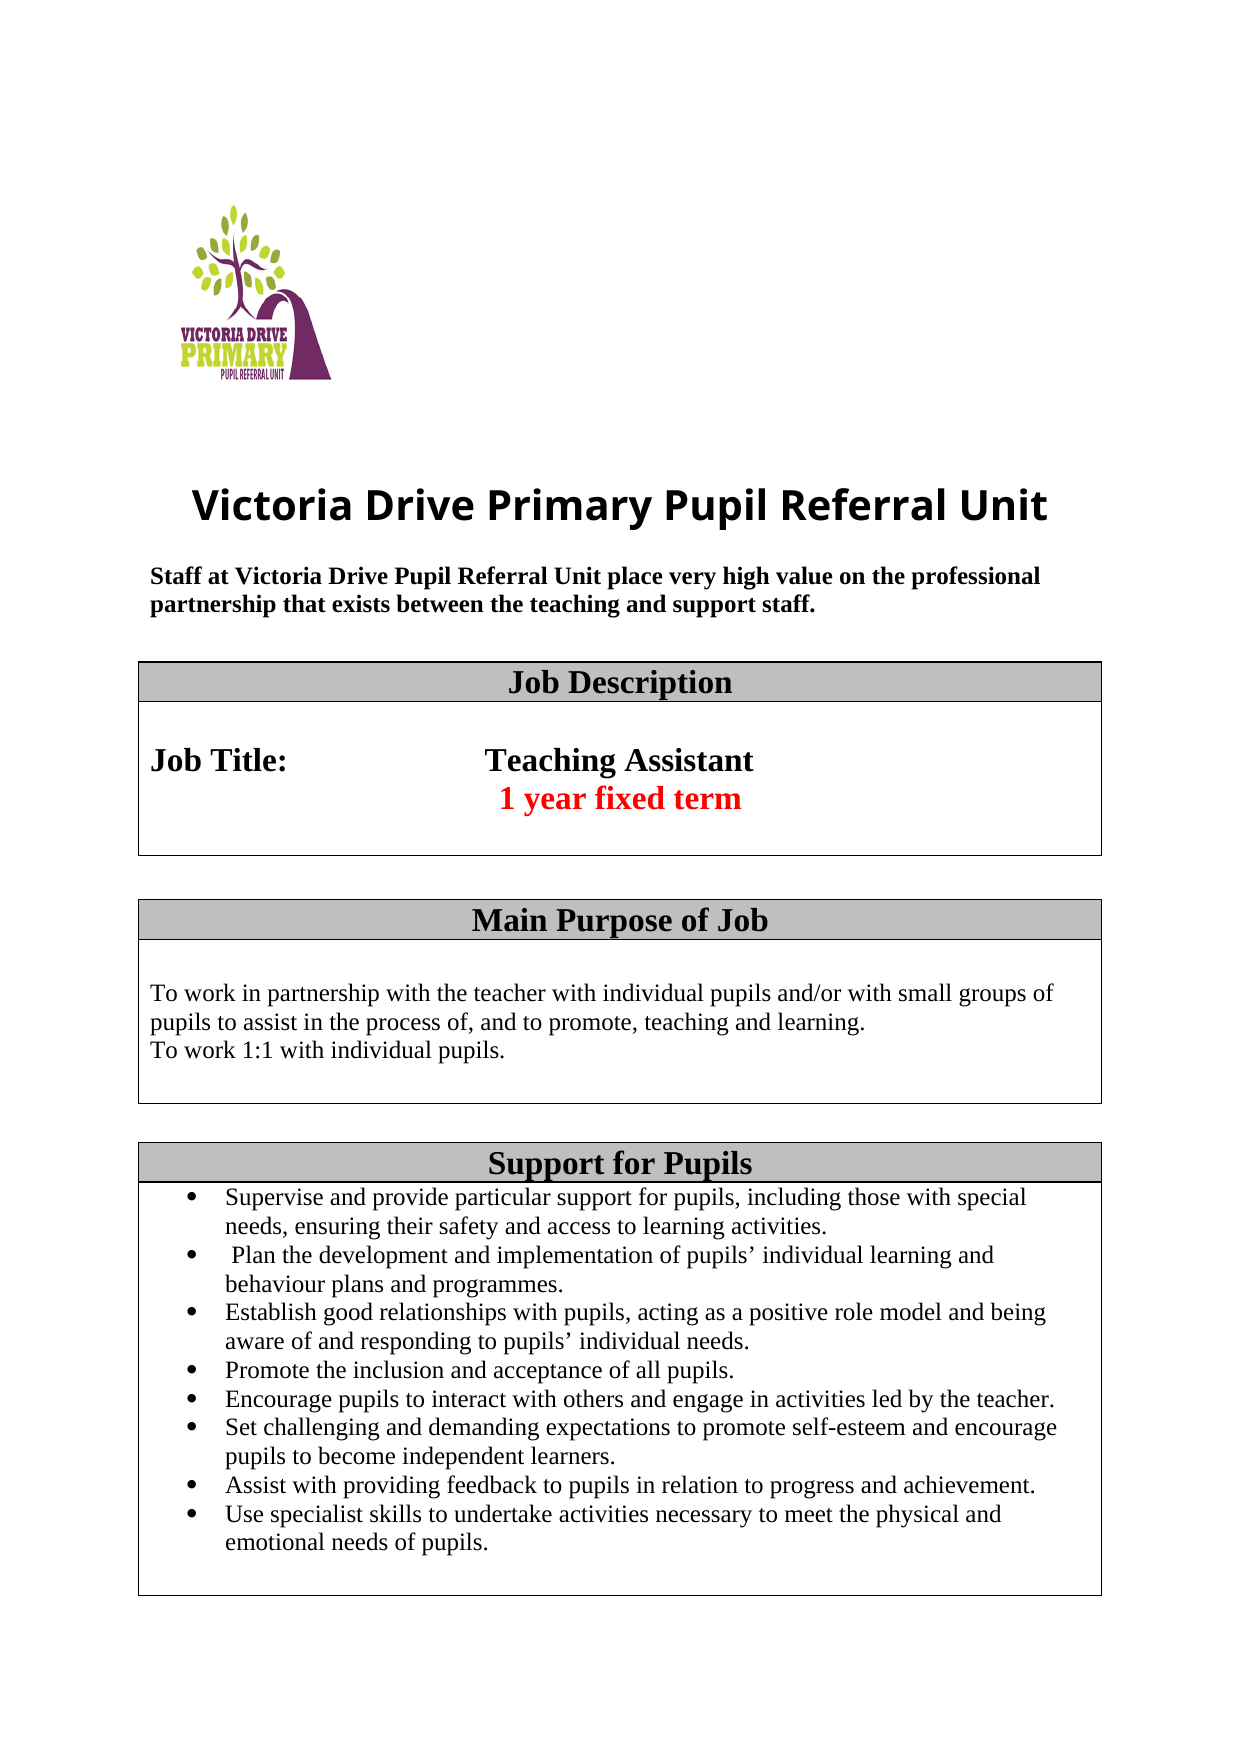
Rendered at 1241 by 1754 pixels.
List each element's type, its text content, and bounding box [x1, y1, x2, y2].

table_cell To work in partnership with the teacher with individual pupils and/or with small groups of pupils to assist in the process of, and to promote, teaching and learning. To work 1:1 with individual pupils. [139, 940, 1101, 1103]
text Staff at Victoria Drive Pupil Referral Unit place very high value on the professional partnership that exists between the teaching and support staff. [150, 561, 1090, 618]
picture [150, 150, 785, 389]
table_cell Job Title: Teaching Assistant 1 year fixed term [139, 702, 1101, 855]
table_header Job Description [139, 663, 1101, 701]
table_header Support for Pupils [139, 1143, 1101, 1181]
text Victoria Drive Primary Pupil Referral Unit [150, 475, 1090, 532]
table_cell Supervise and provide particular support for pupils, including those with special needs, ensuring their safety and access to learning activities. Plan the development and implementation of pupils’ individual learning and behaviour plans and programmes. Establish good relationships with pupils, acting as a positive role model and being aware of and responding to pupils’ individual needs. Promote the inclusion and acceptance of all pupils. Encourage pupils to interact with others and engage in activities led by the teacher. Set challenging and demanding expectations to promote self-esteem and encourage pupils to become independent learners. Assist with providing feedback to pupils in relation to progress and achievement. Use specialist skills to undertake activities necessary to meet the physical and emotional needs of pupils. [139, 1183, 1101, 1594]
table_header Main Purpose of Job [139, 900, 1101, 939]
